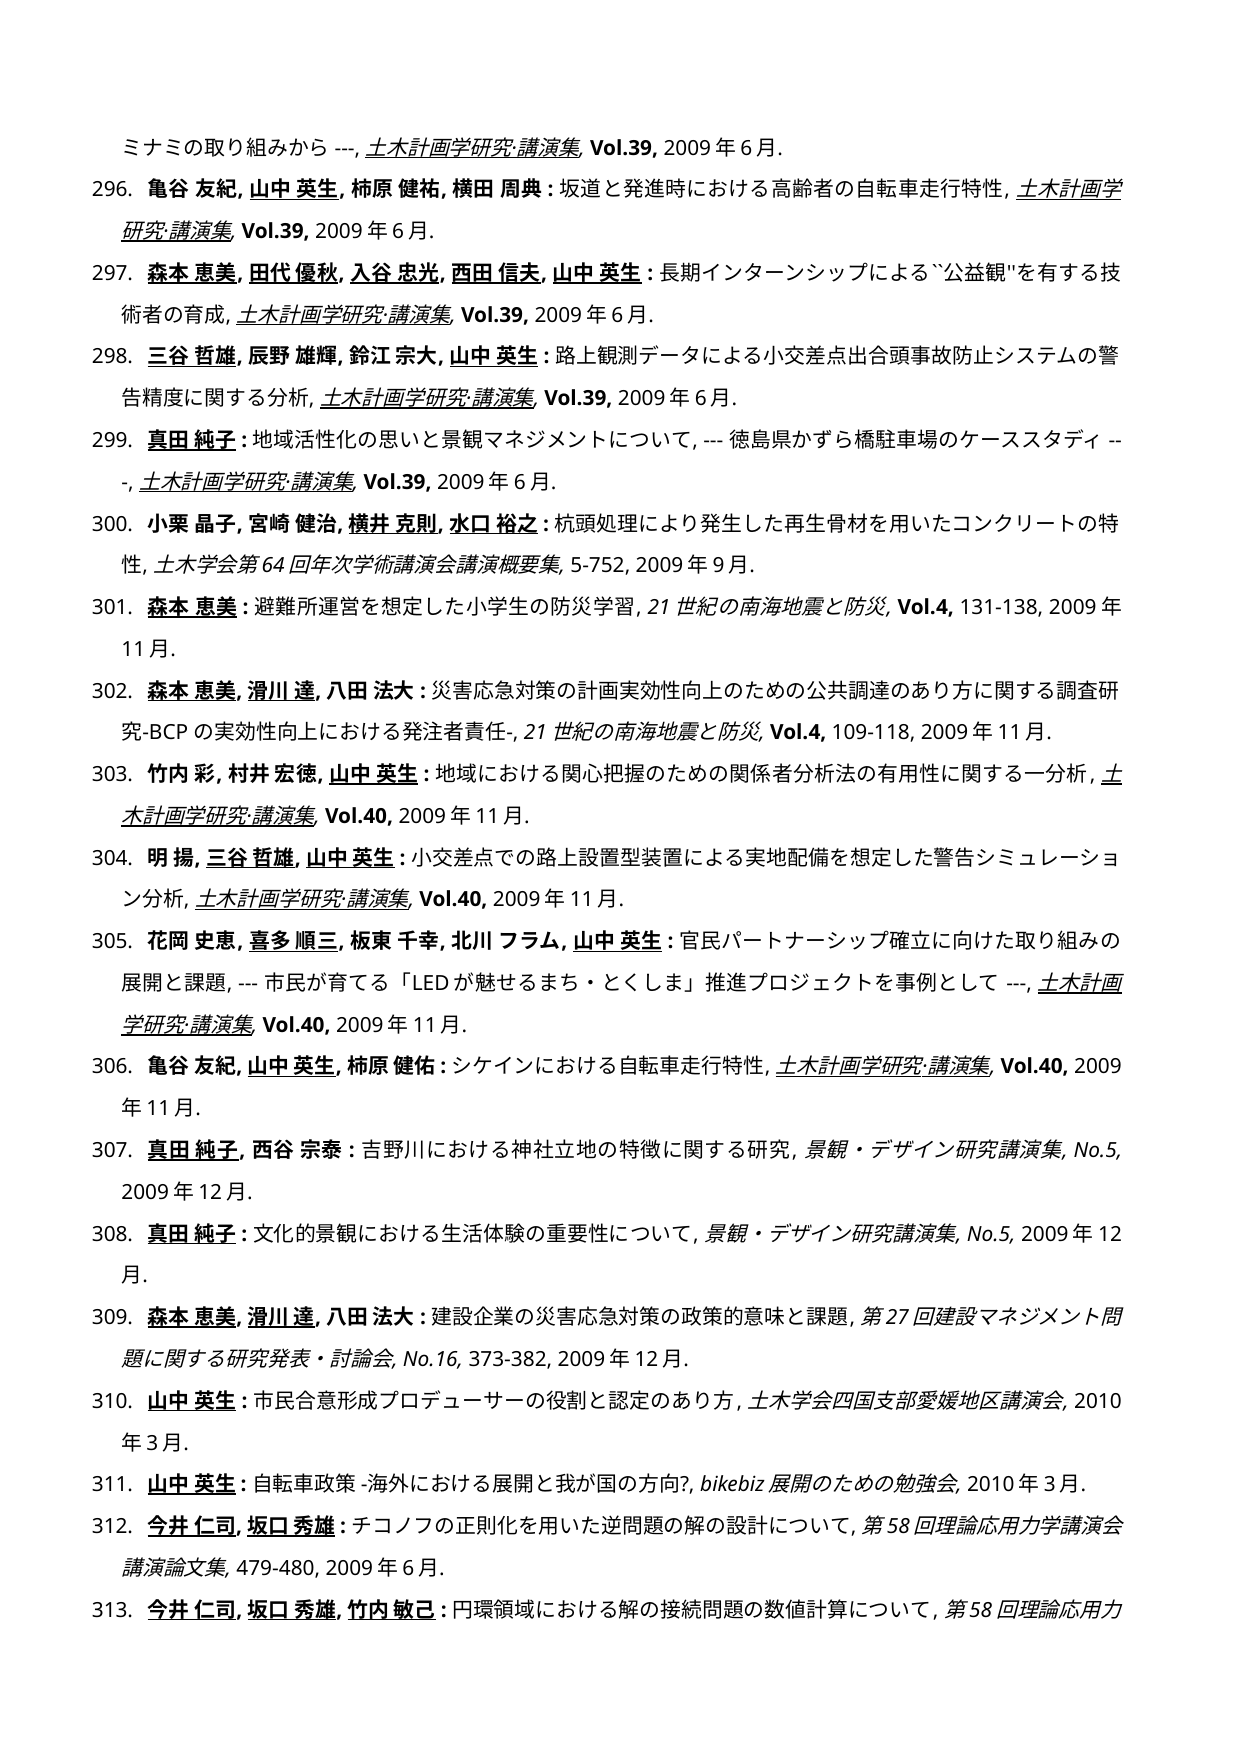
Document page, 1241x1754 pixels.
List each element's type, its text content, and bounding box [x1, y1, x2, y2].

list 山中 英生 : 市民合意形成プロデューサーの役割と認定のあり方, 土木学会四国支部愛媛地区講演会, 2010年3月. [92, 1378, 1122, 1462]
list 亀谷 友紀, 山中 英生, 柿原 健佑 : シケインにおける自転車走行特性, 土木計画学研究·講演集, Vol.40, 2009年11月. [92, 1044, 1122, 1128]
list 明 揚, 三谷 哲雄, 山中 英生 : 小交差点での路上設置型装置による実地配備を想定した警告シミュレーション分析, 土木計画学研究·講演集, Vol.40, 2009年11月. [92, 835, 1122, 919]
list 竹内 彩, 村井 宏徳, 山中 英生 : 地域における関心把握のための関係者分析法の有用性に関する一分析, 土木計画学研究·講演集, Vol.40, 2009年11月. [92, 752, 1122, 835]
list 森本 恵美, 滑川 達, 八田 法大 : 災害応急対策の計画実効性向上のための公共調達のあり方に関する調査研究-BCP の実効性向上における発注者責任-, 21世紀の南海地震と防災, Vol.4, 109-118, 2009年11月. [92, 668, 1122, 752]
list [92, 125, 1122, 167]
list 三谷 哲雄, 辰野 雄輝, 鈴江 宗大, 山中 英生 : 路上観測データによる小交差点出合頭事故防止システムの警告精度に関する分析, 土木計画学研究·講演集, Vol.39, 2009年6月. [92, 334, 1122, 417]
list 花岡 史恵, 喜多 順三, 板東 千幸, 北川 フラム, 山中 英生 : 官民パートナーシップ確立に向けた取り組みの展開と課題, --- 市民が育てる「LEDが魅せるまち・とくしま」推進プロジェクトを事例として ---, 土木計画学研究·講演集, Vol.40, 2009年11月. [92, 919, 1122, 1044]
list 森本 恵美, 滑川 達, 八田 法大 : 建設企業の災害応急対策の政策的意味と課題, 第27回建設マネジメント問題に関する研究発表・討論会, No.16, 373-382, 2009年12月. [92, 1295, 1122, 1378]
list 亀谷 友紀, 山中 英生, 柿原 健祐, 横田 周典 : 坂道と発進時における高齢者の自転車走行特性, 土木計画学研究·講演集, Vol.39, 2009年6月. [92, 167, 1122, 250]
list 森本 恵美, 田代 優秋, 入谷 忠光, 西田 信夫, 山中 英生 : 長期インターンシップによる``公益観''を有する技術者の育成, 土木計画学研究·講演集, Vol.39, 2009年6月. [92, 250, 1122, 334]
list 真田 純子, 西谷 宗泰 : 吉野川における神社立地の特徴に関する研究, 景観・デザイン研究講演集, No.5, 2009年12月. [92, 1128, 1122, 1211]
list 真田 純子 : 文化的景観における生活体験の重要性について, 景観・デザイン研究講演集, No.5, 2009年12月. [92, 1211, 1122, 1295]
list 小栗 晶子, 宮崎 健治, 横井 克則, 水口 裕之 : 杭頭処理により発生した再生骨材を用いたコンクリートの特性, 土木学会第64回年次学術講演会講演概要集, 5-752, 2009年9月. [92, 501, 1122, 584]
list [92, 1587, 1122, 1629]
list 森本 恵美 : 避難所運営を想定した小学生の防災学習, 21世紀の南海地震と防災, Vol.4, 131-138, 2009年11月. [92, 584, 1122, 668]
list 山中 英生 : 自転車政策 -海外における展開と我が国の方向?, bikebiz展開のための勉強会, 2010年3月. [92, 1462, 1122, 1503]
list 真田 純子 : 地域活性化の思いと景観マネジメントについて, --- 徳島県かずら橋駐車場のケーススタディ ---, 土木計画学研究·講演集, Vol.39, 2009年6月. [92, 417, 1122, 501]
list 今井 仁司, 坂口 秀雄 : チコノフの正則化を用いた逆問題の解の設計について, 第58回理論応用力学講演会講演論文集, 479-480, 2009年6月. [92, 1503, 1122, 1587]
